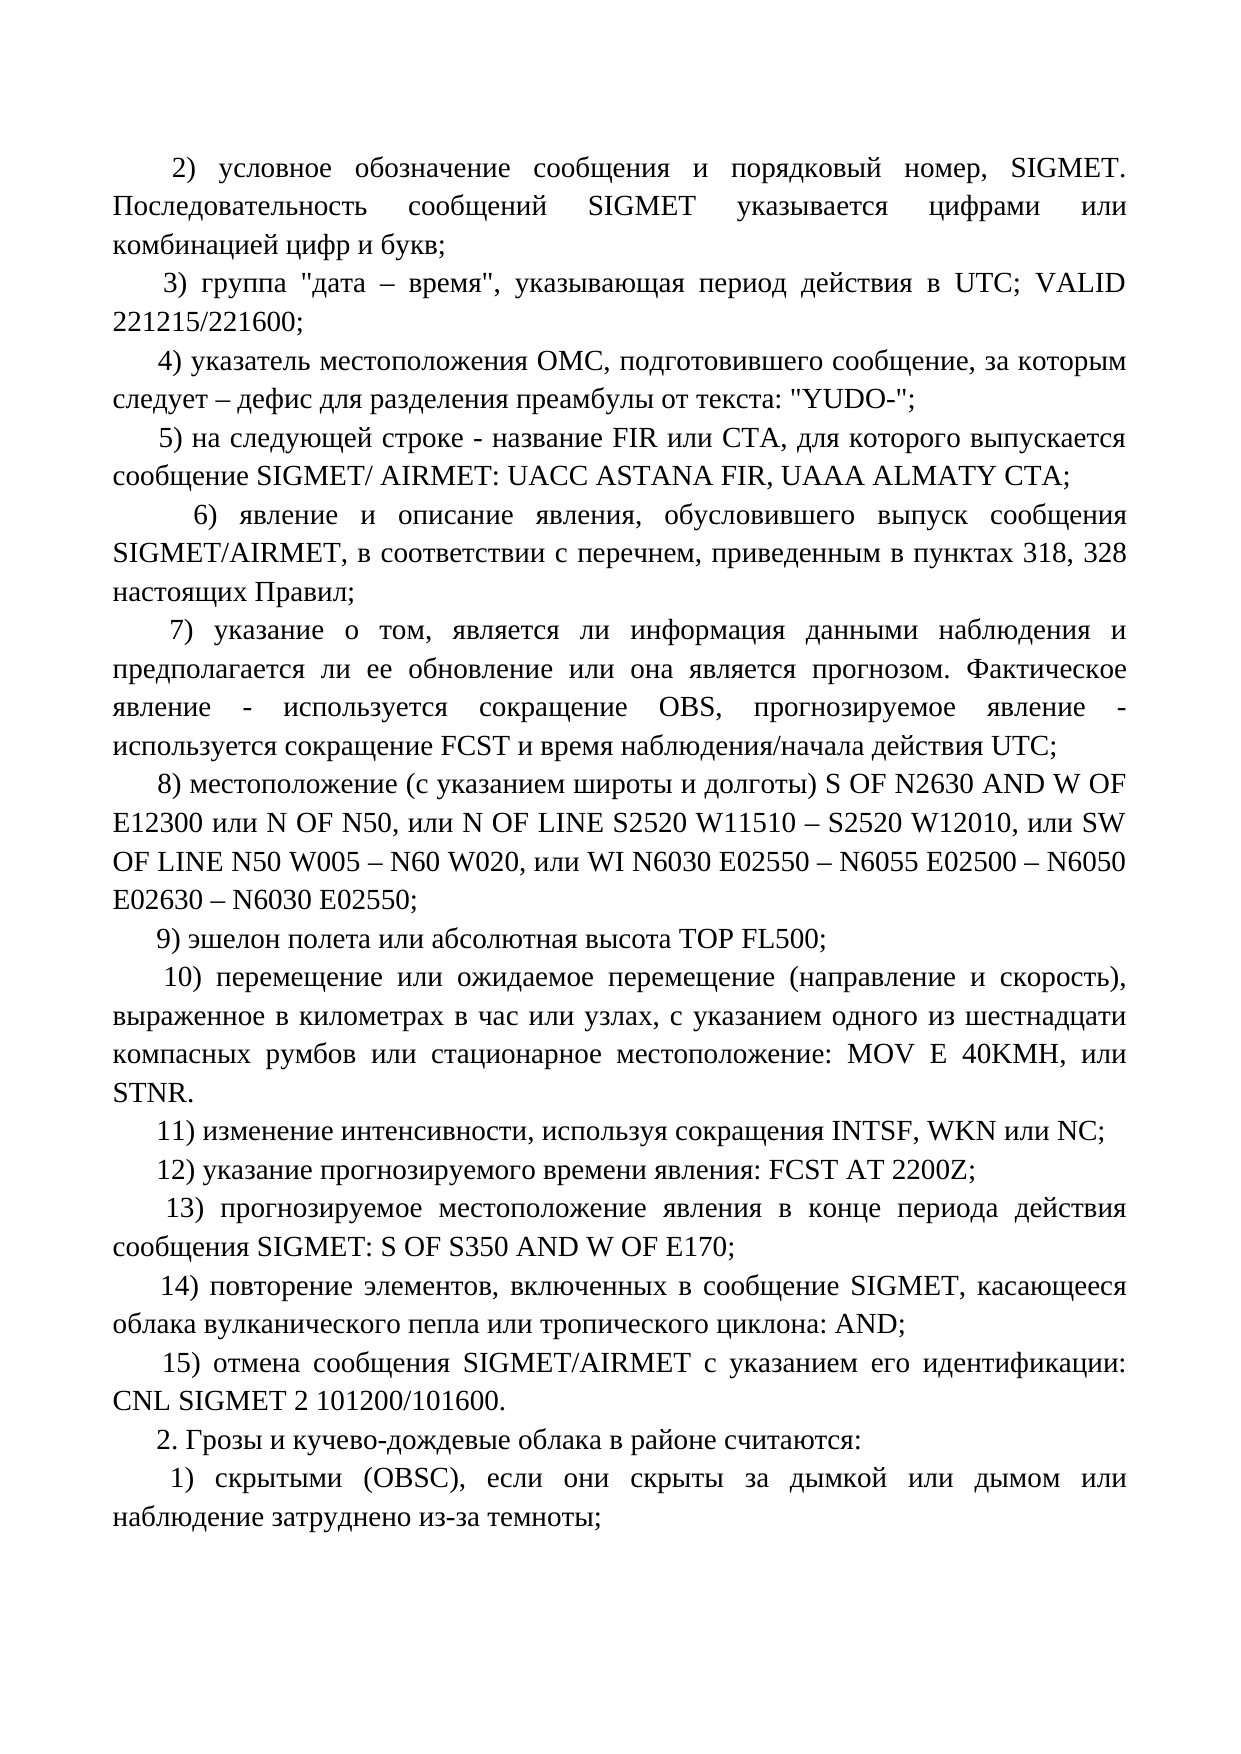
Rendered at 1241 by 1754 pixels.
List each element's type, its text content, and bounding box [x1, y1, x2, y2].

text 13) прогнозируемое местоположение явления в конце периода действия сообщения SIGMET: S OF S350 AND W OF E170; [112, 1191, 1128, 1263]
text 4) указатель местоположения ОМС, подготовившего сообщение, за которым следует – дефис для разделения преамбулы от текста: "YUDO-"; [112, 343, 1128, 415]
text 15) отмена сообщения SIGMET/AIRMET с указанием его идентификации: CNL SIGMET 2 101200/101600. [112, 1345, 1128, 1417]
text 2. Грозы и кучево-дождевые облака в районе считаются: [112, 1422, 1128, 1455]
text 1) скрытыми (OBSC), если они скрыты за дымкой или дымом или наблюдение затруднено из-за темноты; [112, 1460, 1128, 1532]
text 6) явление и описание явления, обусловившего выпуск сообщения SIGMET/AIRMET, в соответствии с перечнем, приведенным в пунктах 318, 328 настоящих Правил; [112, 497, 1128, 607]
text 11) изменение интенсивности, используя сокращения INTSF, WKN или NC; [112, 1113, 1128, 1147]
text 12) указание прогнозируемого времени явления: FCST AT 2200Z; [112, 1152, 1128, 1186]
text 7) указание о том, является ли информация данными наблюдения и предполагается ли ее обновление или она является прогнозом. Фактическое явление - используется сокращение OBS, прогнозируемое явление - используется сокращение FCST и время наблюдения/начала действия UTC; [112, 612, 1128, 762]
text 10) перемещение или ожидаемое перемещение (направление и скорость), выраженное в километрах в час или узлах, с указанием одного из шестнадцати компасных румбов или стационарное местоположение: MOV E 40KMH, или STNR. [112, 959, 1128, 1108]
text 2) условное обозначение сообщения и порядковый номер, SIGMET. Последовательность сообщений SIGMET указывается цифрами или комбинацией цифр и букв; [112, 150, 1128, 261]
text 14) повторение элементов, включенных в сообщение SIGMET, касающееся облака вулканического пепла или тропического циклона: AND; [112, 1268, 1128, 1340]
text 9) эшелон полета или абсолютная высота ТОР FL500; [112, 921, 1128, 954]
text 8) местоположение (с указанием широты и долготы) S OF N2630 AND W OF E12300 или N OF N50, или N OF LINE S2520 W11510 – S2520 W12010, или SW OF LINE N50 W005 – N60 W020, или WI N6030 E02550 – N6055 E02500 – N6050 E02630 – N6030 E02550; [112, 767, 1128, 916]
text 3) группа "дата – время", указывающая период действия в UTC; VALID 221215/221600; [112, 266, 1128, 338]
text 5) на следующей строке - название FIR или CTA, для которого выпускается сообщение SIGMET/ AIRMET: UACC ASTANA FIR, UAAA ALMATY СТА; [112, 420, 1128, 492]
